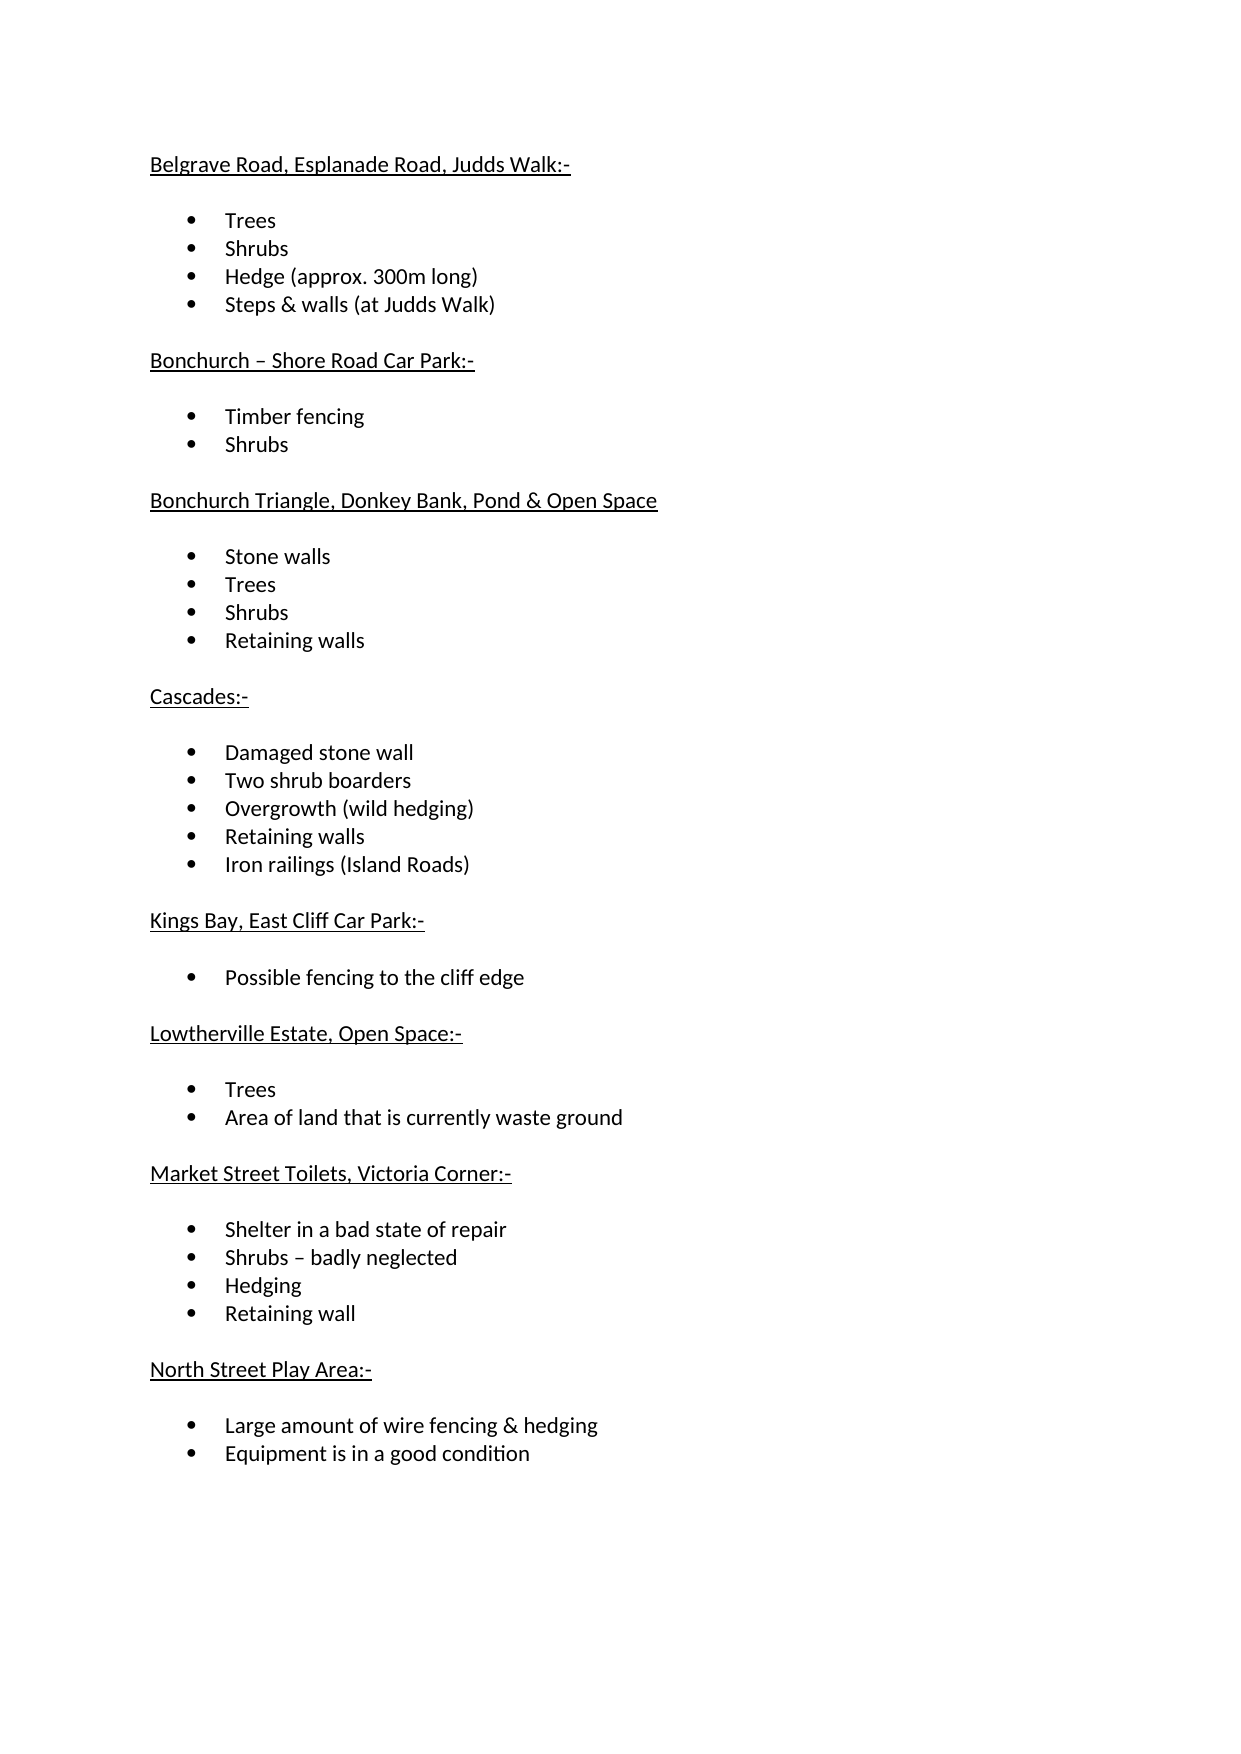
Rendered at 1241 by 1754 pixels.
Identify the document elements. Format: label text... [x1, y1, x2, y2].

list Stone walls [187, 542, 1090, 570]
text North Street Play Area:- [150, 1355, 1090, 1383]
list Timber fencing [187, 402, 1090, 430]
text Lowtherville Estate, Open Space:- [150, 1019, 1090, 1047]
list Bonchurch – Shore Road Car Park:- [150, 346, 1090, 374]
list Damaged stone wall [187, 738, 1090, 766]
list Large amount of wire fencing & hedging [187, 1411, 1090, 1439]
list Retaining wall [187, 1299, 1090, 1327]
list Equipment is in a good condition [187, 1439, 1090, 1467]
text Belgrave Road, Esplanade Road, Judds Walk:- [150, 150, 1090, 178]
list Trees [187, 1075, 1090, 1103]
list Hedging [187, 1271, 1090, 1299]
list Trees [187, 206, 1090, 234]
list Bonchurch Triangle, Donkey Bank, Pond & Open Space [150, 486, 1090, 514]
list Possible fencing to the cliff edge [187, 963, 1090, 991]
list Cascades:- [150, 682, 1090, 710]
list Retaining walls [187, 626, 1090, 654]
list Shrubs [187, 430, 1090, 458]
list Hedge (approx. 300m long) [187, 262, 1090, 290]
list Area of land that is currently waste ground [187, 1103, 1090, 1131]
text Market Street Toilets, Victoria Corner:- [150, 1159, 1090, 1187]
list Two shrub boarders [187, 766, 1090, 794]
list Shrubs – badly neglected [187, 1243, 1090, 1271]
list Steps & walls (at Judds Walk) [187, 290, 1090, 318]
list Overgrowth (wild hedging) [187, 794, 1090, 822]
text Kings Bay, East Cliff Car Park:- [150, 907, 1090, 934]
list Shelter in a bad state of repair [187, 1215, 1090, 1243]
list Trees [187, 570, 1090, 598]
list Shrubs [187, 234, 1090, 262]
list Shrubs [187, 598, 1090, 626]
list Iron railings (Island Roads) [187, 851, 1090, 878]
list Retaining walls [187, 822, 1090, 851]
